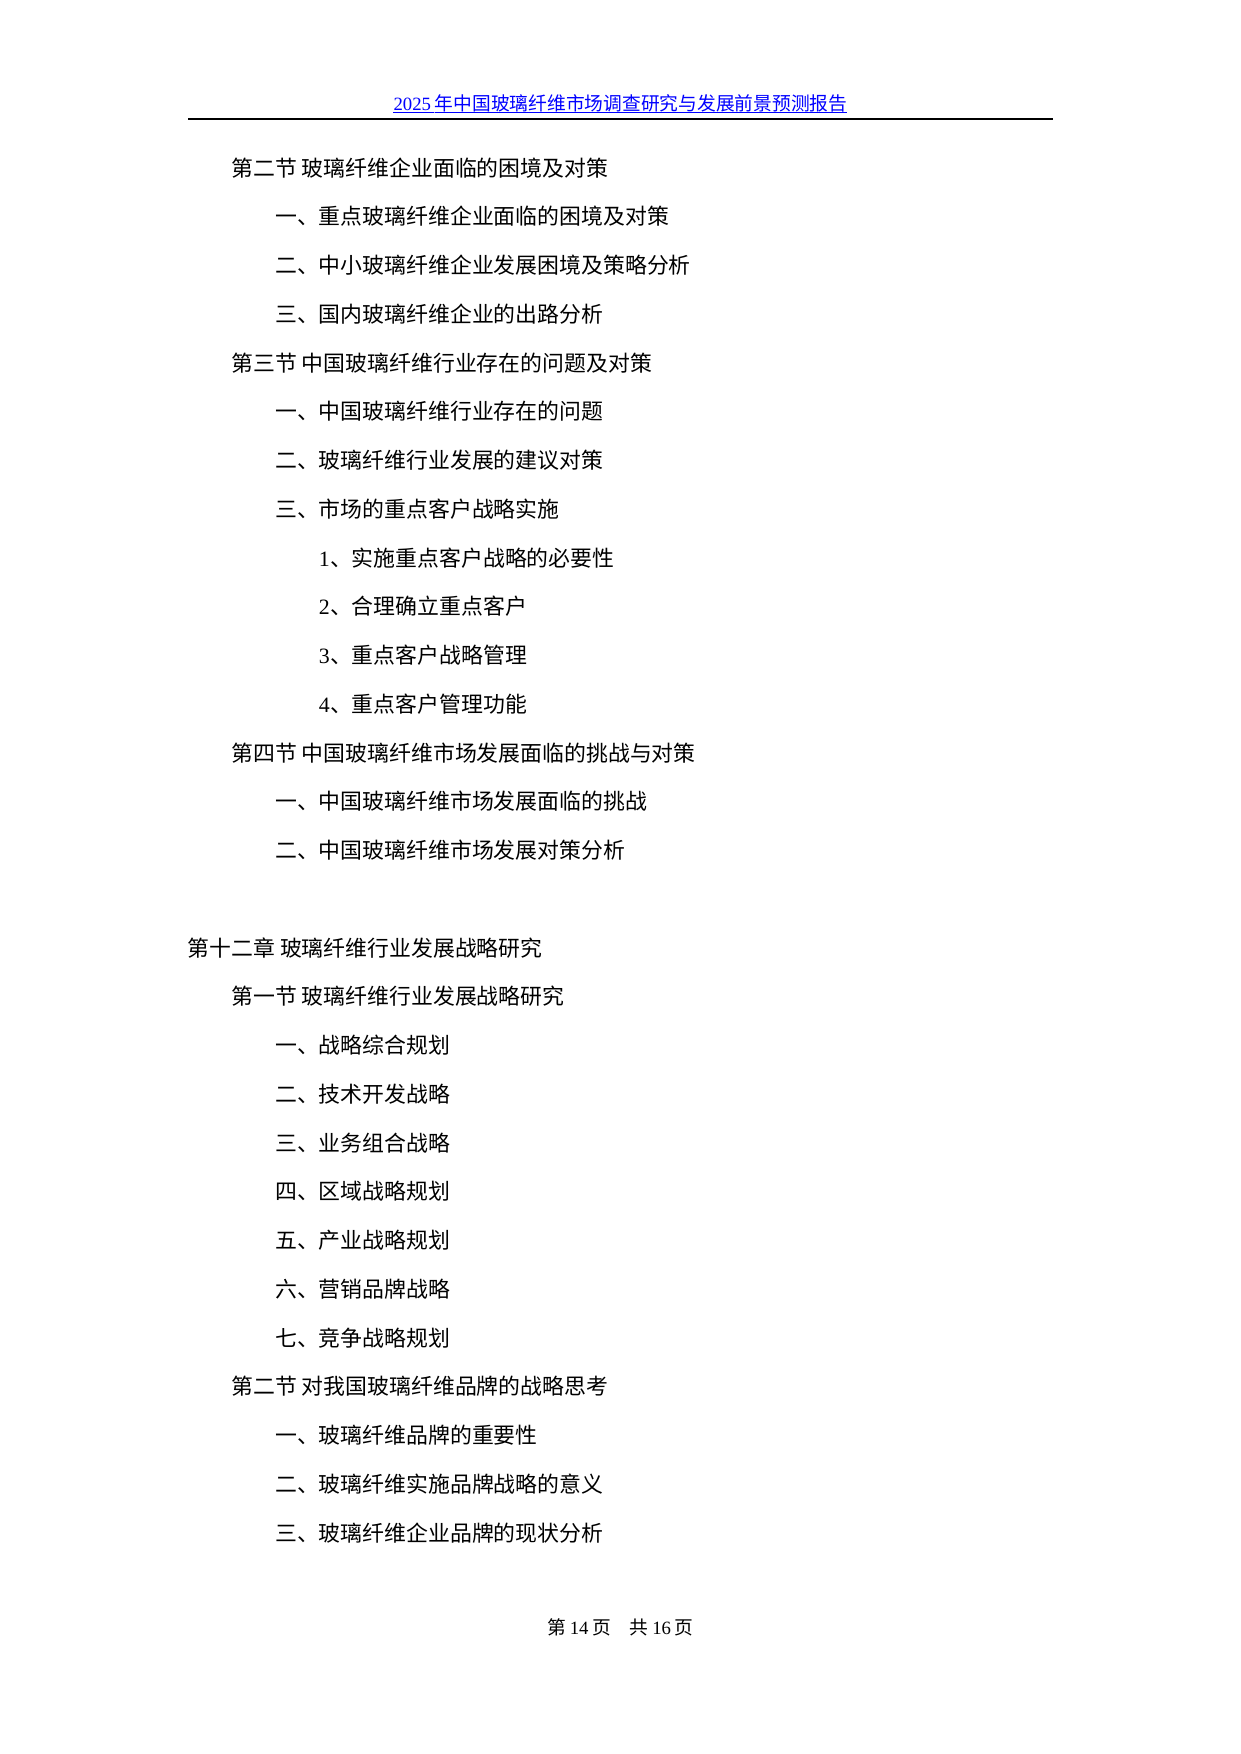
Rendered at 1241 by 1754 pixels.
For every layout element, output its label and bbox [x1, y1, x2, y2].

text [187, 150, 1053, 1548]
